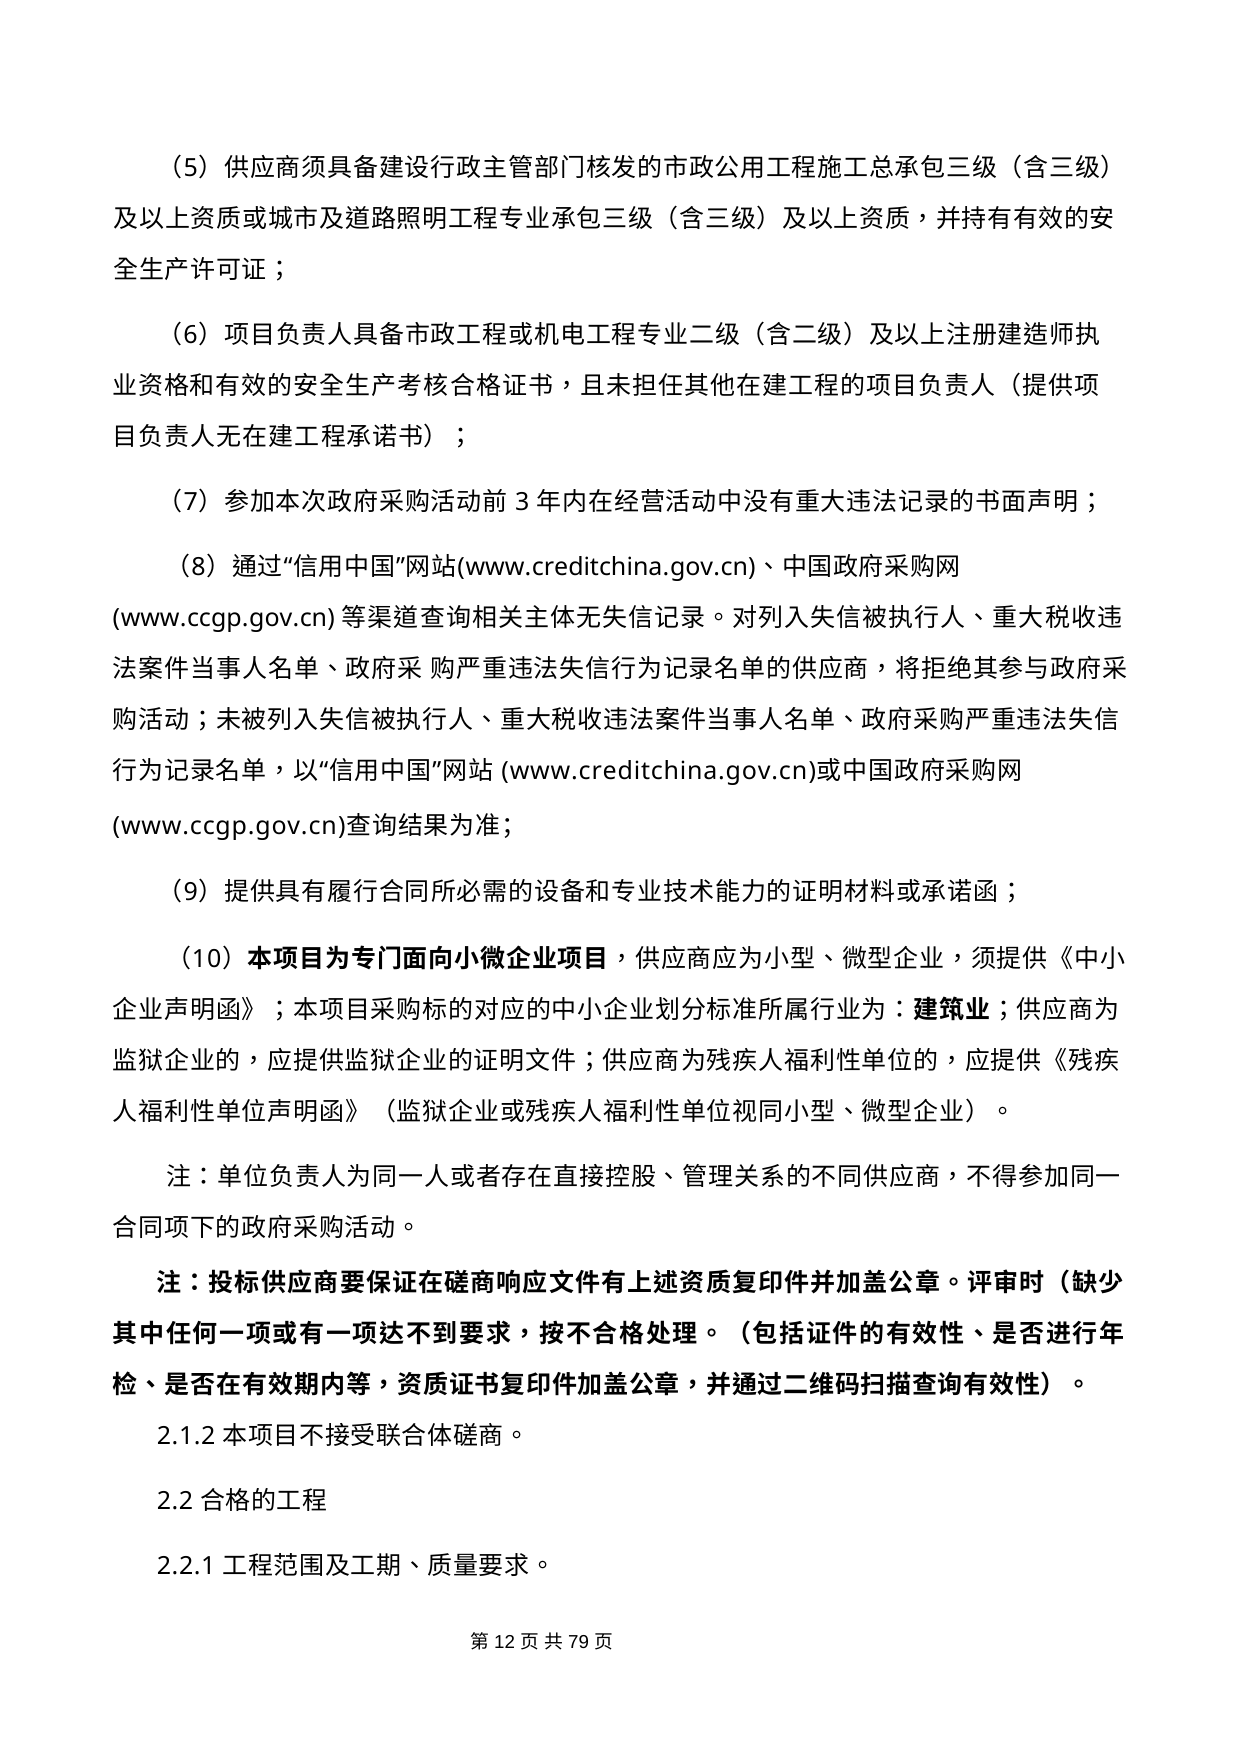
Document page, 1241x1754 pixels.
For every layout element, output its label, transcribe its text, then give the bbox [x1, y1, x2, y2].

text （7）参加本次政府采购活动前 3 年内在经营活动中没有重大违法记录的书面声明； [157, 484, 1128, 518]
text 2.2.1 工程范围及工期、质量要求。 [157, 1547, 1128, 1581]
text （8）通过“信用中国”网站(www.creditchina.gov.cn)、中国政府采购网(www.ccgp.gov.cn) 等渠道查询相关主体无失信记录。对列入失信被执行人、重大税收违法案件当事人名单、政府采 购严重违法失信行为记录名单的供应商，将拒绝其参与政府采购活动；未被列入失信被执行人、重大税收违法案件当事人名单、政府采购严重违法失信行为记录名单，以“信用中国”网站 (www.creditchina.gov.cn)或中国政府采购网(www.ccgp.gov.cn)查询结果为准； [112, 549, 1128, 841]
text 2.1.2 本项目不接受联合体磋商。 [157, 1417, 1128, 1451]
text （6）项目负责人具备市政工程或机电工程专业二级（含二级）及以上注册建造师执业资格和有效的安全生产考核合格证书，且未担任其他在建工程的项目负责人（提供项目负责人无在建工程承诺书）； [112, 317, 1123, 453]
text （10）本项目为专门面向小微企业项目，供应商应为小型、微型企业，须提供《中小企业声明函》；本项目采购标的对应的中小企业划分标准所属行业为：建筑业；供应商为监狱企业的，应提供监狱企业的证明文件；供应商为残疾人福利性单位的，应提供《残疾人福利性单位声明函》（监狱企业或残疾人福利性单位视同小型、微型企业）。 [112, 938, 1128, 1128]
text 2.2 合格的工程 [157, 1482, 1128, 1517]
text （5）供应商须具备建设行政主管部门核发的市政公用工程施工总承包三级（含三级）及以上资质或城市及道路照明工程专业承包三级（含三级）及以上资质，并持有有效的安全生产许可证； [113, 150, 1128, 286]
text （9）提供具有履行合同所必需的设备和专业技术能力的证明材料或承诺函； [157, 873, 1128, 907]
text 注：投标供应商要保证在磋商响应文件有上述资质复印件并加盖公章。评审时（缺少其中任何一项或有一项达不到要求，按不合格处理。（包括证件的有效性、是否进行年检、是否在有效期内等，资质证书复印件加盖公章，并通过二维码扫描查询有效性）。 [113, 1262, 1125, 1400]
text 注：单位负责人为同一人或者存在直接控股、管理关系的不同供应商，不得参加同一合同项下的政府采购活动。 [112, 1158, 1128, 1243]
